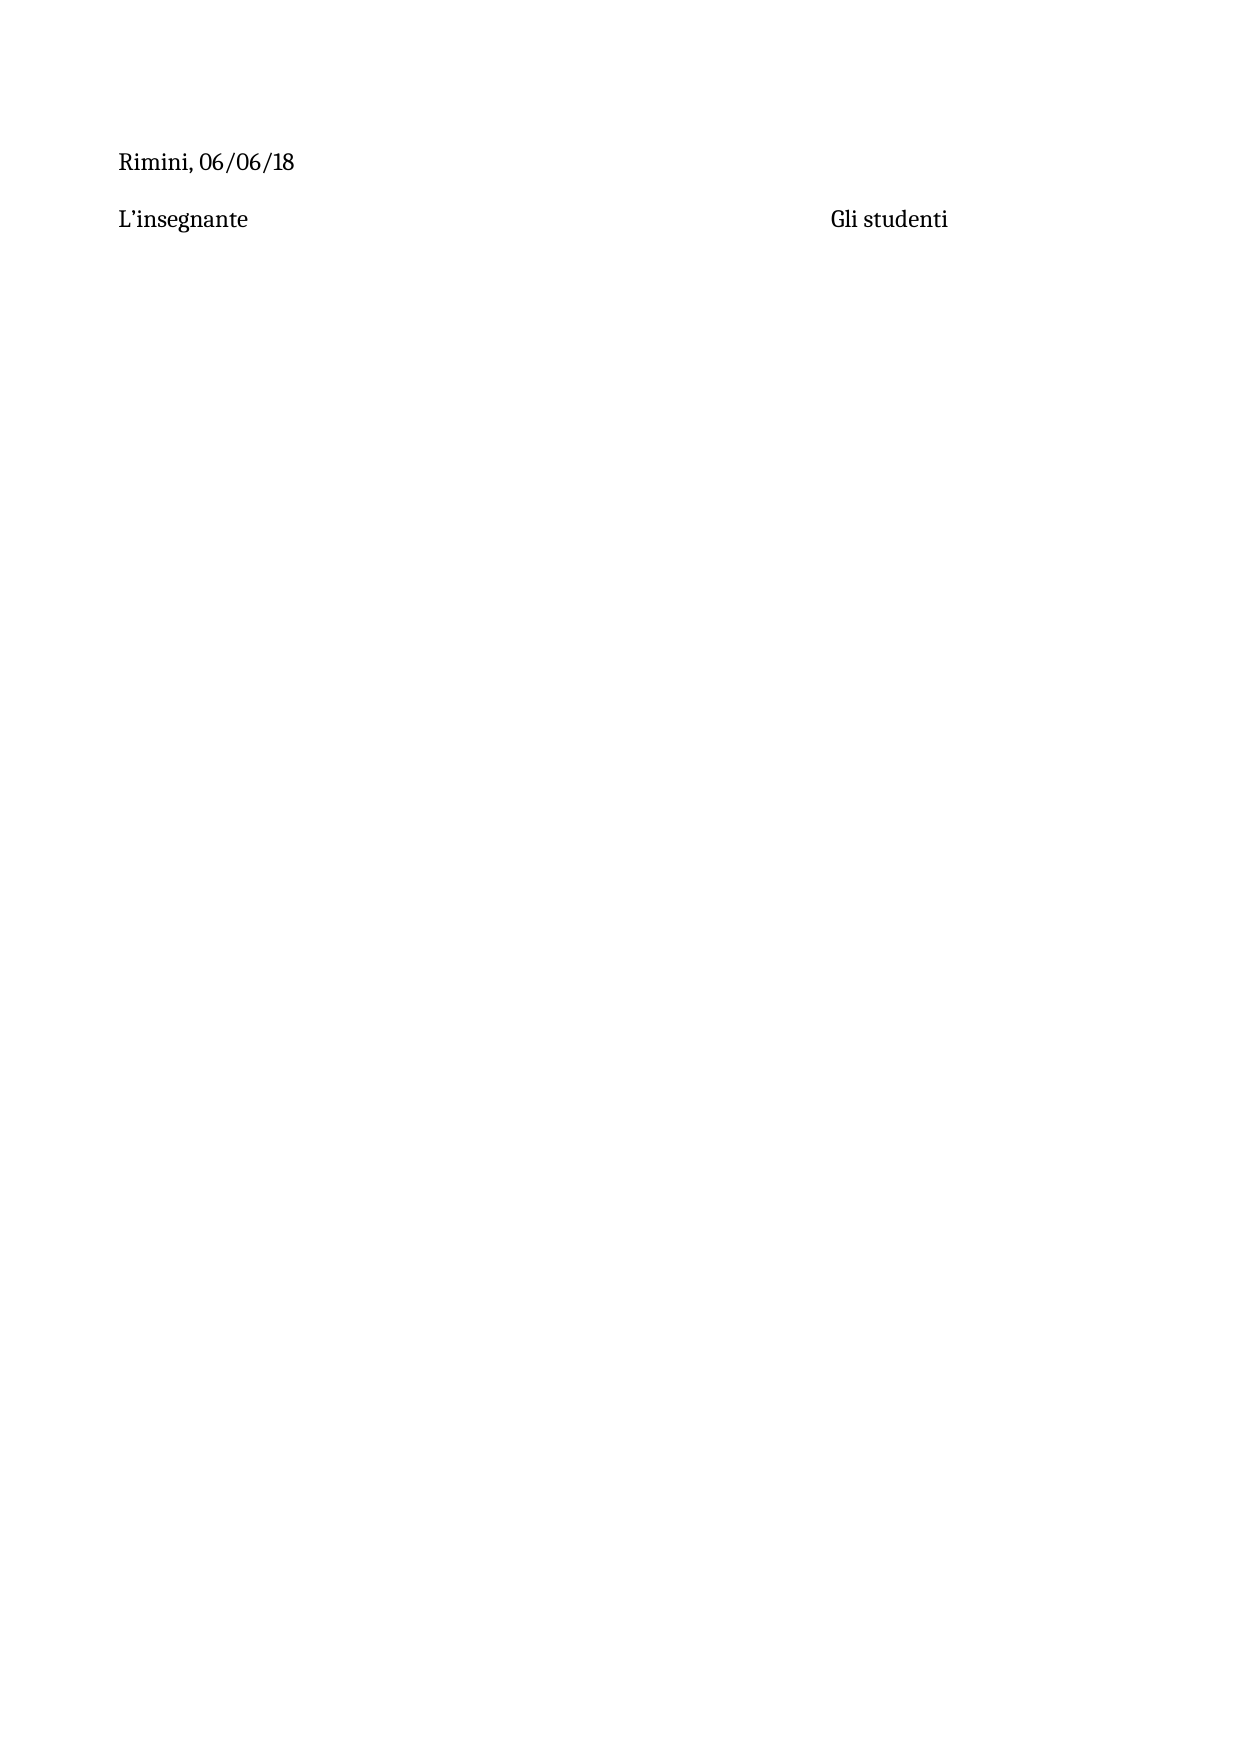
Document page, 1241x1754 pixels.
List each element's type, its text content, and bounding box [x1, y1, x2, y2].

text L’insegnante Gli studenti [118, 205, 1122, 234]
text Rimini, 06/06/18 [118, 148, 1122, 176]
